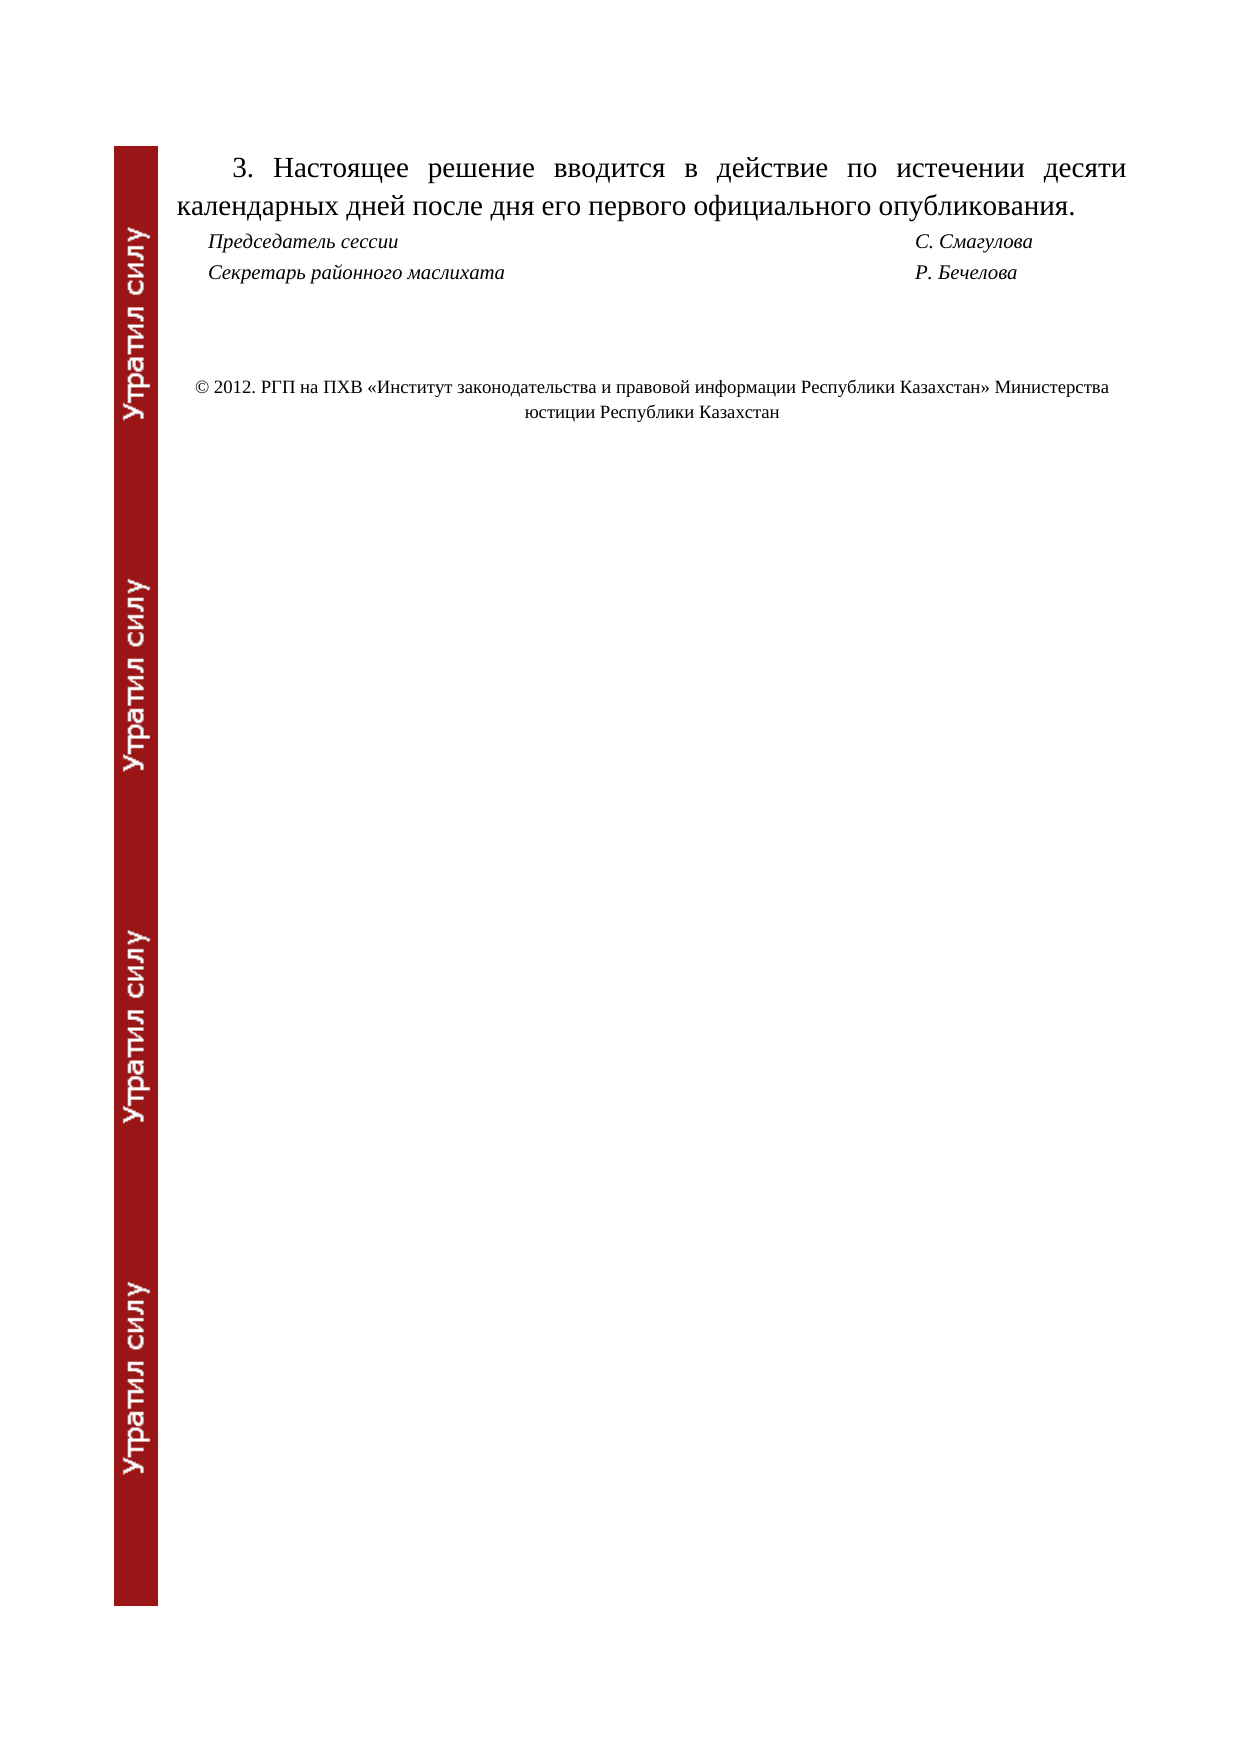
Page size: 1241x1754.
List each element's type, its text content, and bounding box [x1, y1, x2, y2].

table_header Председатель сессии [101, 227, 913, 258]
table_cell Р. Бечелова [913, 258, 1240, 289]
table_header С. Смагулова [913, 227, 1240, 258]
table_cell Секретарь районного маслихата [101, 258, 913, 289]
picture [114, 289, 158, 376]
text 3. Настоящее решение вводится в действие по истечении десяти календарных дней после дня его первого официального опубликования. [112, 150, 1128, 222]
picture [114, 146, 158, 150]
picture [114, 222, 158, 227]
picture [114, 422, 158, 1606]
text © 2012. РГП на ПХВ «Институт законодательства и правовой информации Республики Казахстан» Министерства юстиции Республики Казахстан [112, 376, 1128, 422]
